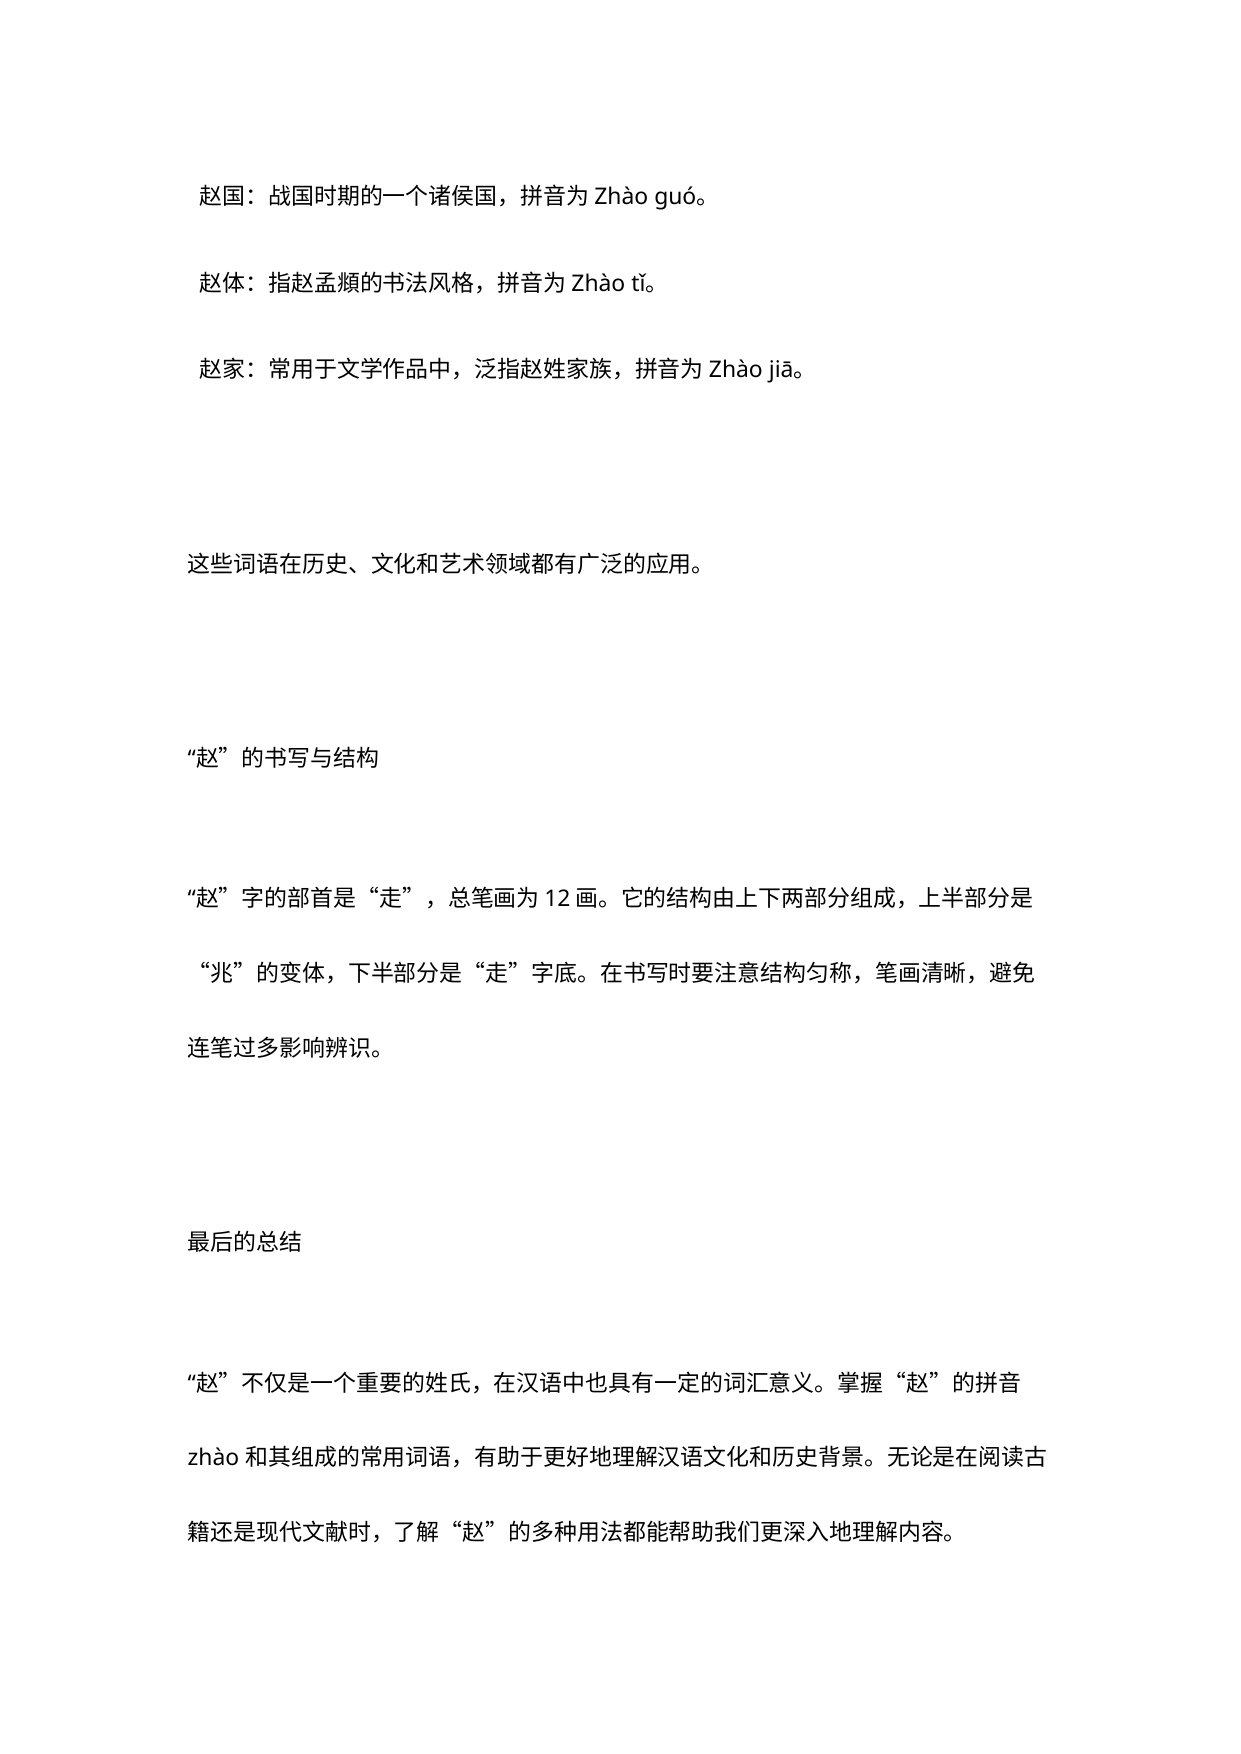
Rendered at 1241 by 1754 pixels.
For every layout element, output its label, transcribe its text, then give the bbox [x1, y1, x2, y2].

text “赵”字的部首是“走”，总笔画为12画。它的结构由上下两部分组成，上半部分是“兆”的变体，下半部分是“走”字底。在书写时要注意结构匀称，笔画清晰，避免连笔过多影响辨识。 [187, 864, 1053, 1079]
text 赵体：指赵孟頫的书法风格，拼音为 Zhào tǐ。 [187, 249, 1053, 314]
text 最后的总结 [187, 1208, 1053, 1273]
text 这些词语在历史、文化和艺术领域都有广泛的应用。 [187, 530, 1053, 595]
text 赵家：常用于文学作品中，泛指赵姓家族，拼音为 Zhào jiā。 [187, 335, 1053, 400]
text “赵”不仅是一个重要的姓氏，在汉语中也具有一定的词汇意义。掌握“赵”的拼音 zhào 和其组成的常用词语，有助于更好地理解汉语文化和历史背景。无论是在阅读古籍还是现代文献时，了解“赵”的多种用法都能帮助我们更深入地理解内容。 [187, 1348, 1053, 1563]
text 赵国：战国时期的一个诸侯国，拼音为 Zhào guó。 [187, 162, 1053, 227]
text “赵”的书写与结构 [187, 724, 1053, 789]
